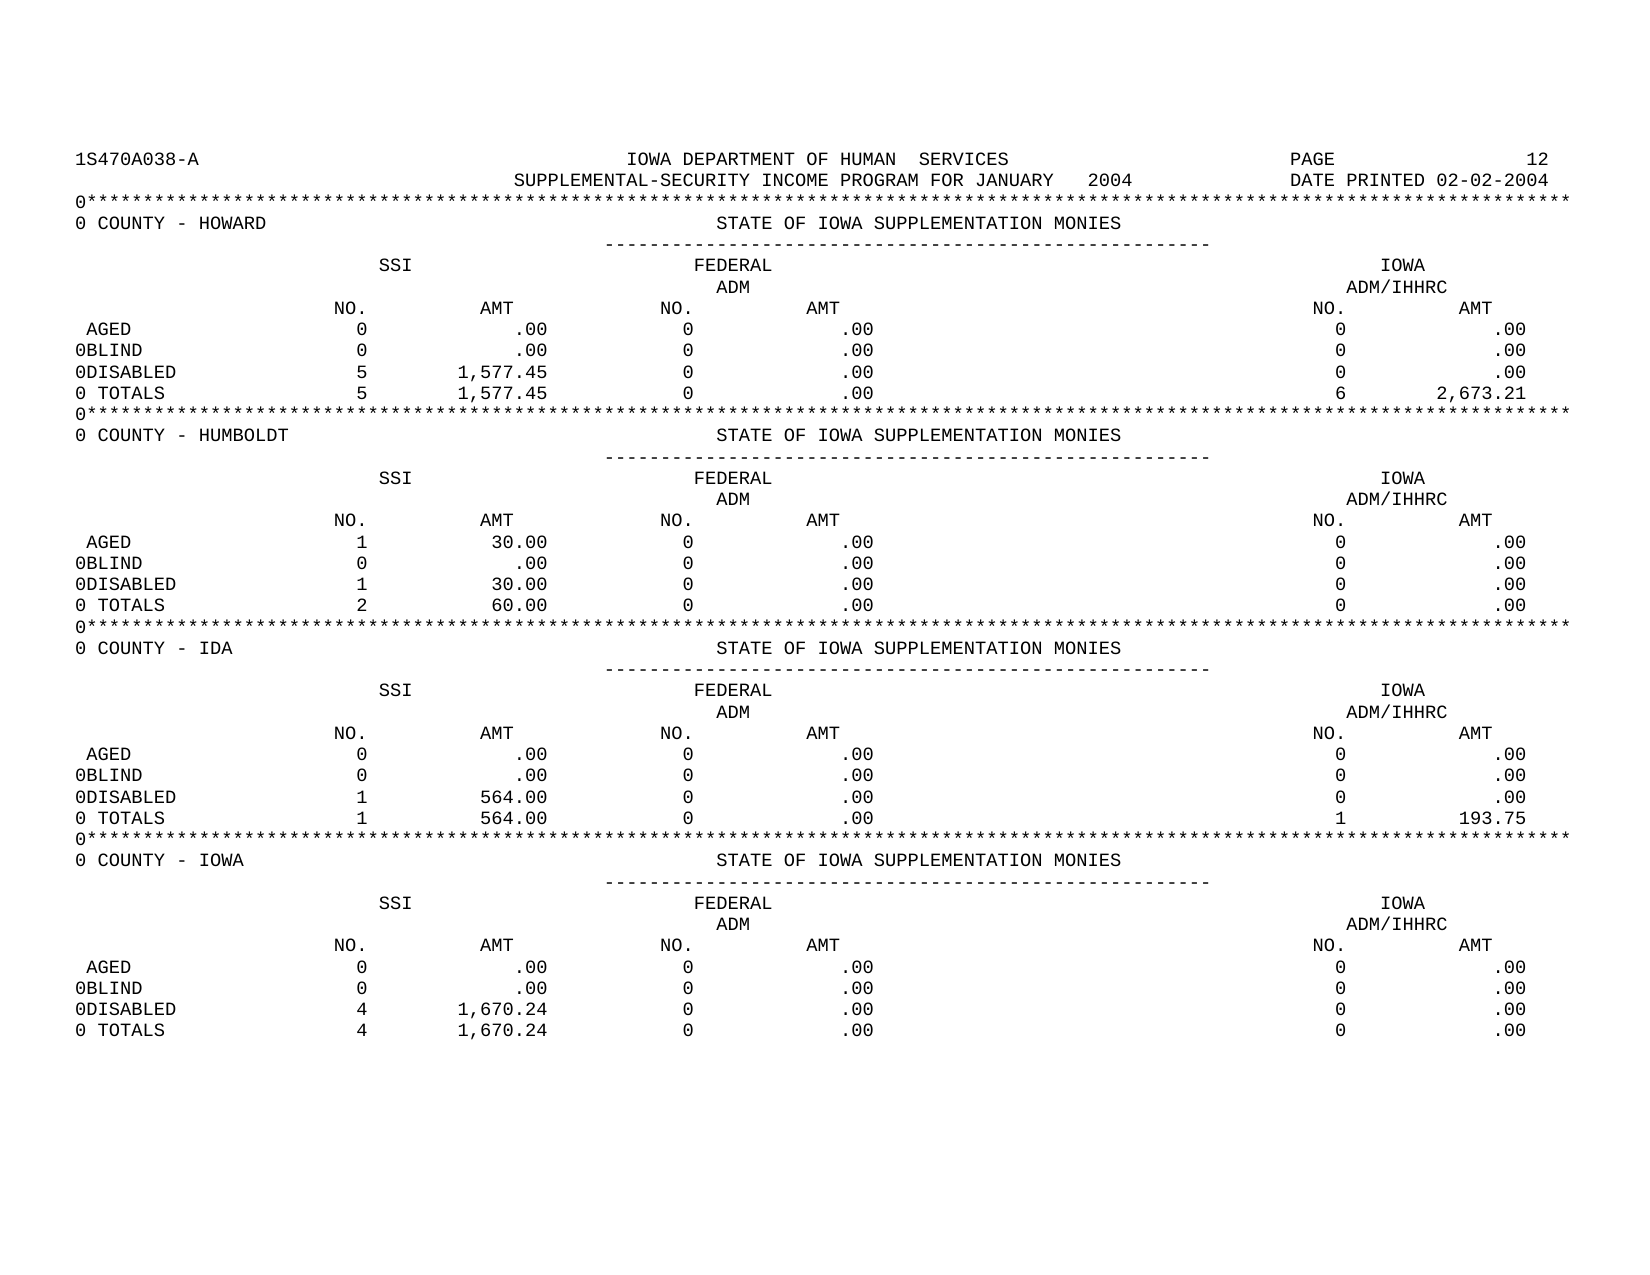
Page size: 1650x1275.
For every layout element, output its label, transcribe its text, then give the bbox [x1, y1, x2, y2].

text 0 COUNTY - HOWARD STATE OF IOWA SUPPLEMENTATION MONIES [75, 214, 1575, 235]
text AGED 0 .00 0 .00 0 .00 [75, 320, 1575, 341]
text ------------------------------------------------------ [75, 660, 1575, 681]
text AGED 0 .00 0 .00 0 .00 [75, 745, 1575, 766]
text 0************************************************************************************************************************************ [75, 617, 1575, 639]
text 0DISABLED 4 1,670.24 0 .00 0 .00 [75, 1000, 1575, 1021]
text SUPPLEMENTAL-SECURITY INCOME PROGRAM FOR JANUARY 2004 DATE PRINTED 02-02-2004 [75, 171, 1575, 192]
text 0 COUNTY - IOWA STATE OF IOWA SUPPLEMENTATION MONIES [75, 851, 1575, 872]
text 0DISABLED 1 564.00 0 .00 0 .00 [75, 787, 1575, 809]
text 0 TOTALS 1 564.00 0 .00 1 193.75 [75, 809, 1575, 830]
text NO. AMT NO. AMT NO. AMT [75, 724, 1575, 745]
text 0************************************************************************************************************************************ [75, 192, 1575, 214]
text 0BLIND 0 .00 0 .00 0 .00 [75, 554, 1575, 575]
text ADM ADM/IHHRC [75, 702, 1575, 724]
text 0 COUNTY - HUMBOLDT STATE OF IOWA SUPPLEMENTATION MONIES [75, 426, 1575, 447]
text SSI FEDERAL IOWA [75, 894, 1575, 915]
text ADM ADM/IHHRC [75, 490, 1575, 511]
text NO. AMT NO. AMT NO. AMT [75, 299, 1575, 320]
text ------------------------------------------------------ [75, 872, 1575, 894]
text 1S470A038-A IOWA DEPARTMENT OF HUMAN SERVICES PAGE 12 [75, 150, 1575, 171]
text 0 TOTALS 5 1,577.45 0 .00 6 2,673.21 [75, 384, 1575, 405]
text 0DISABLED 1 30.00 0 .00 0 .00 [75, 575, 1575, 596]
text ------------------------------------------------------ [75, 447, 1575, 469]
text 0BLIND 0 .00 0 .00 0 .00 [75, 979, 1575, 1000]
text 0************************************************************************************************************************************ [75, 830, 1575, 851]
text ADM ADM/IHHRC [75, 915, 1575, 936]
text NO. AMT NO. AMT NO. AMT [75, 936, 1575, 957]
text 0************************************************************************************************************************************ [75, 405, 1575, 426]
text 0 COUNTY - IDA STATE OF IOWA SUPPLEMENTATION MONIES [75, 639, 1575, 660]
text SSI FEDERAL IOWA [75, 681, 1575, 702]
text NO. AMT NO. AMT NO. AMT [75, 511, 1575, 532]
text AGED 0 .00 0 .00 0 .00 [75, 957, 1575, 979]
text ADM ADM/IHHRC [75, 277, 1575, 299]
text 0BLIND 0 .00 0 .00 0 .00 [75, 341, 1575, 362]
text AGED 1 30.00 0 .00 0 .00 [75, 532, 1575, 554]
text SSI FEDERAL IOWA [75, 256, 1575, 277]
text 0BLIND 0 .00 0 .00 0 .00 [75, 766, 1575, 787]
text 0 TOTALS 4 1,670.24 0 .00 0 .00 [75, 1021, 1575, 1042]
text ------------------------------------------------------ [75, 235, 1575, 256]
text SSI FEDERAL IOWA [75, 469, 1575, 490]
text 0DISABLED 5 1,577.45 0 .00 0 .00 [75, 362, 1575, 384]
text 0 TOTALS 2 60.00 0 .00 0 .00 [75, 596, 1575, 617]
